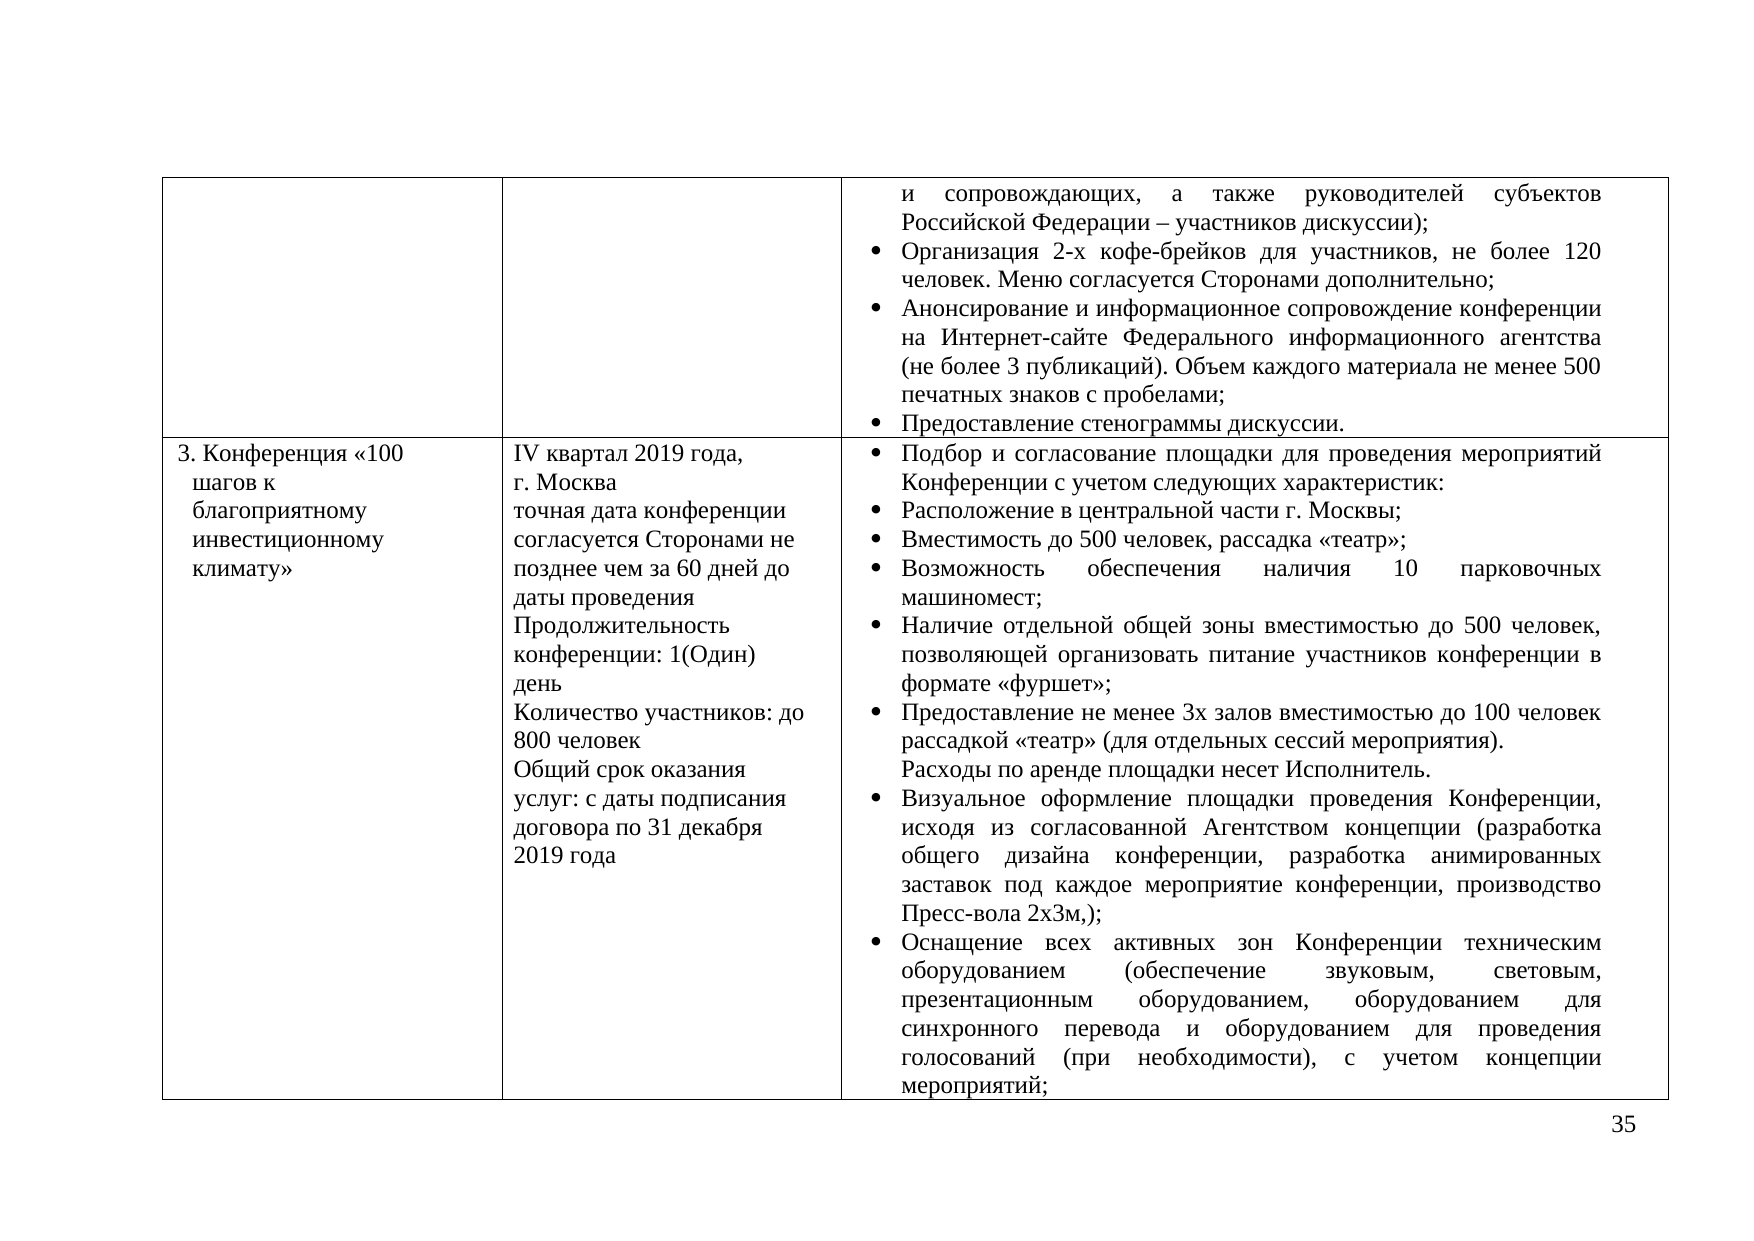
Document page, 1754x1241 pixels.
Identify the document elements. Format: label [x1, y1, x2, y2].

table_cell [163, 438, 502, 1099]
table_cell [842, 178, 1668, 437]
table_cell [163, 178, 502, 437]
table_cell [503, 178, 841, 437]
table_cell [503, 438, 841, 1099]
table_cell [842, 438, 1668, 1099]
